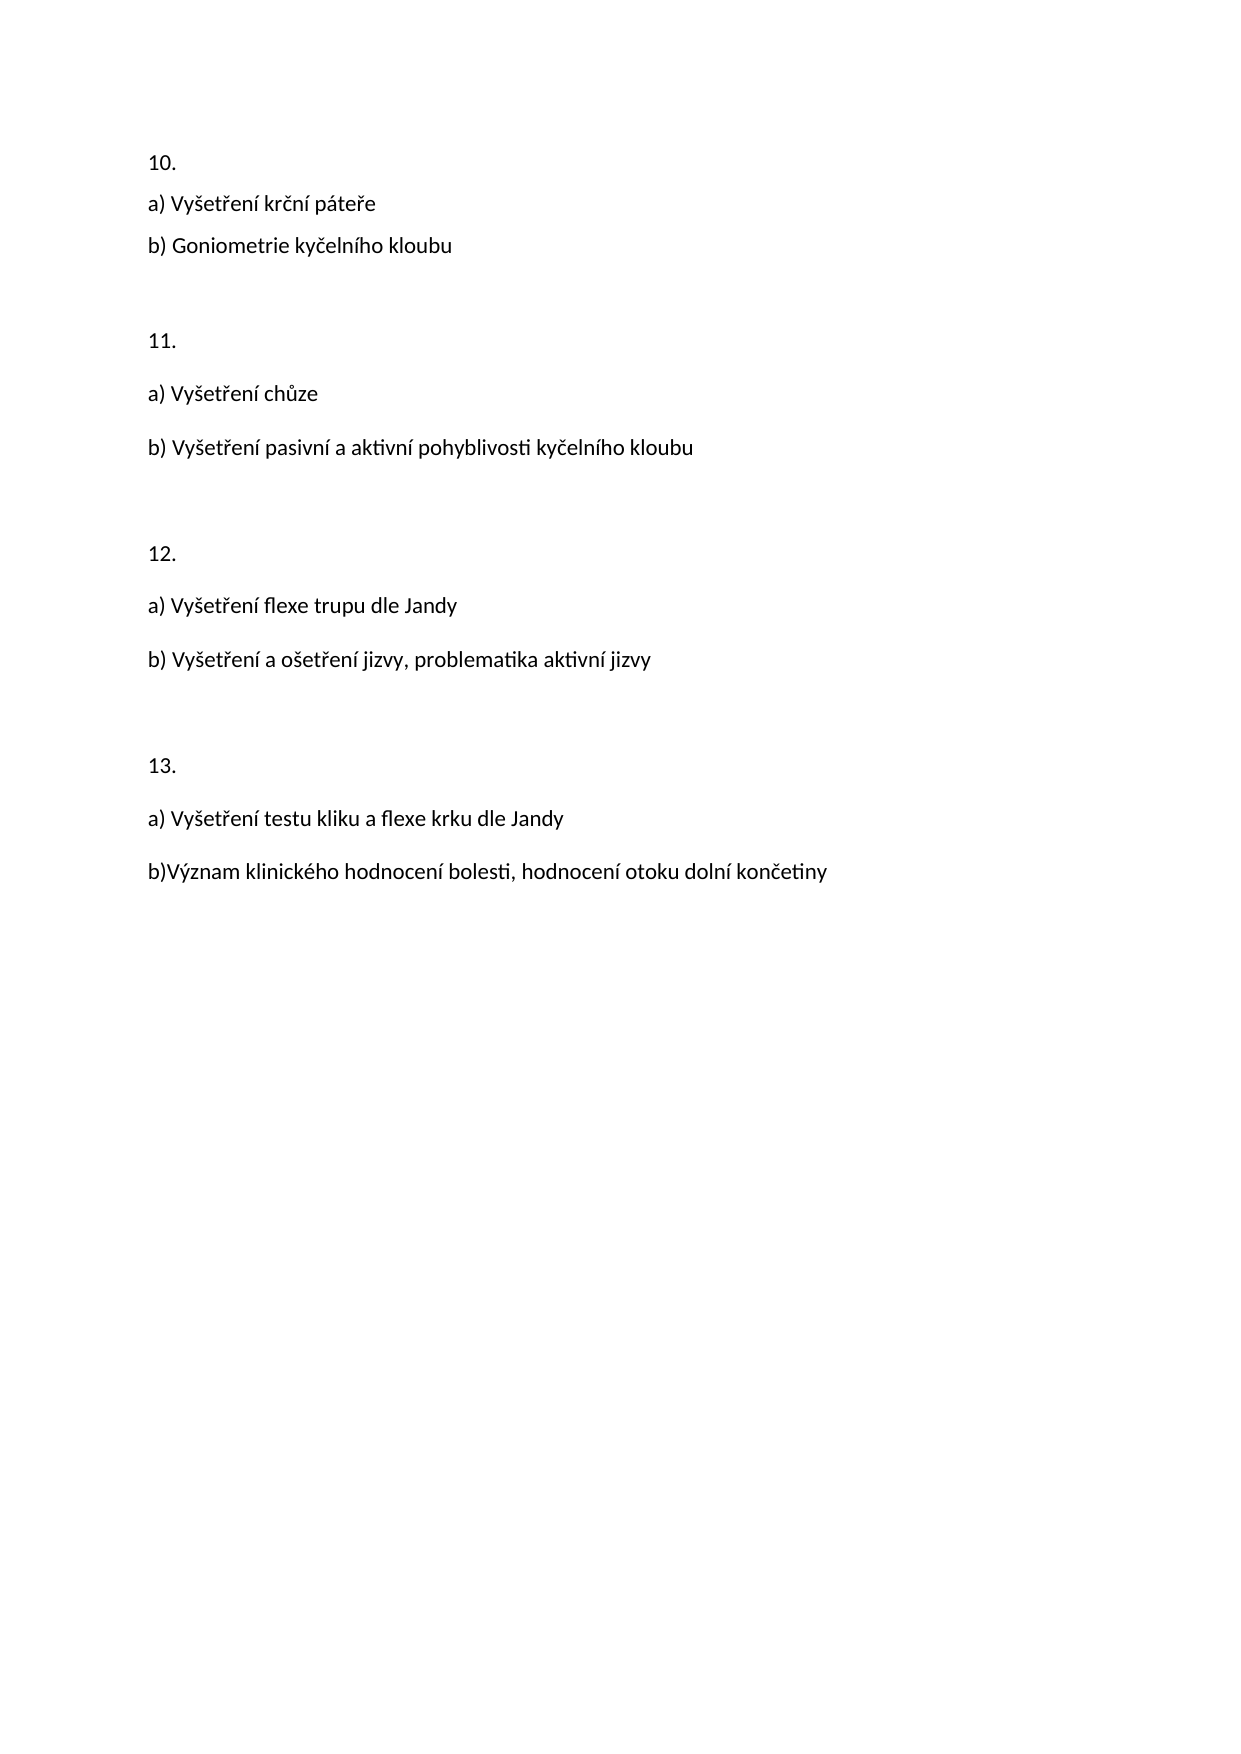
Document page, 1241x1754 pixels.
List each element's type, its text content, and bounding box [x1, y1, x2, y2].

text b) Goniometrie kyčelního kloubu [148, 232, 1093, 259]
text b) Vyšetření a ošetření jizvy, problematika aktivní jizvy [148, 645, 1093, 673]
text a) Vyšetření flexe trupu dle Jandy [148, 592, 1093, 620]
text 11. [148, 327, 1093, 354]
text a) Vyšetření chůze [148, 379, 1093, 408]
text b) Vyšetření pasivní a aktivní pohyblivosti kyčelního kloubu [148, 433, 1093, 461]
text 13. [148, 751, 1093, 779]
text a) Vyšetření krční páteře [148, 189, 1093, 218]
text 12. [148, 539, 1093, 567]
text a) Vyšetření testu kliku a flexe krku dle Jandy [148, 804, 1093, 832]
text 10. [148, 148, 1093, 176]
text b)Význam klinického hodnocení bolesti, hodnocení otoku dolní končetiny [148, 857, 1093, 885]
